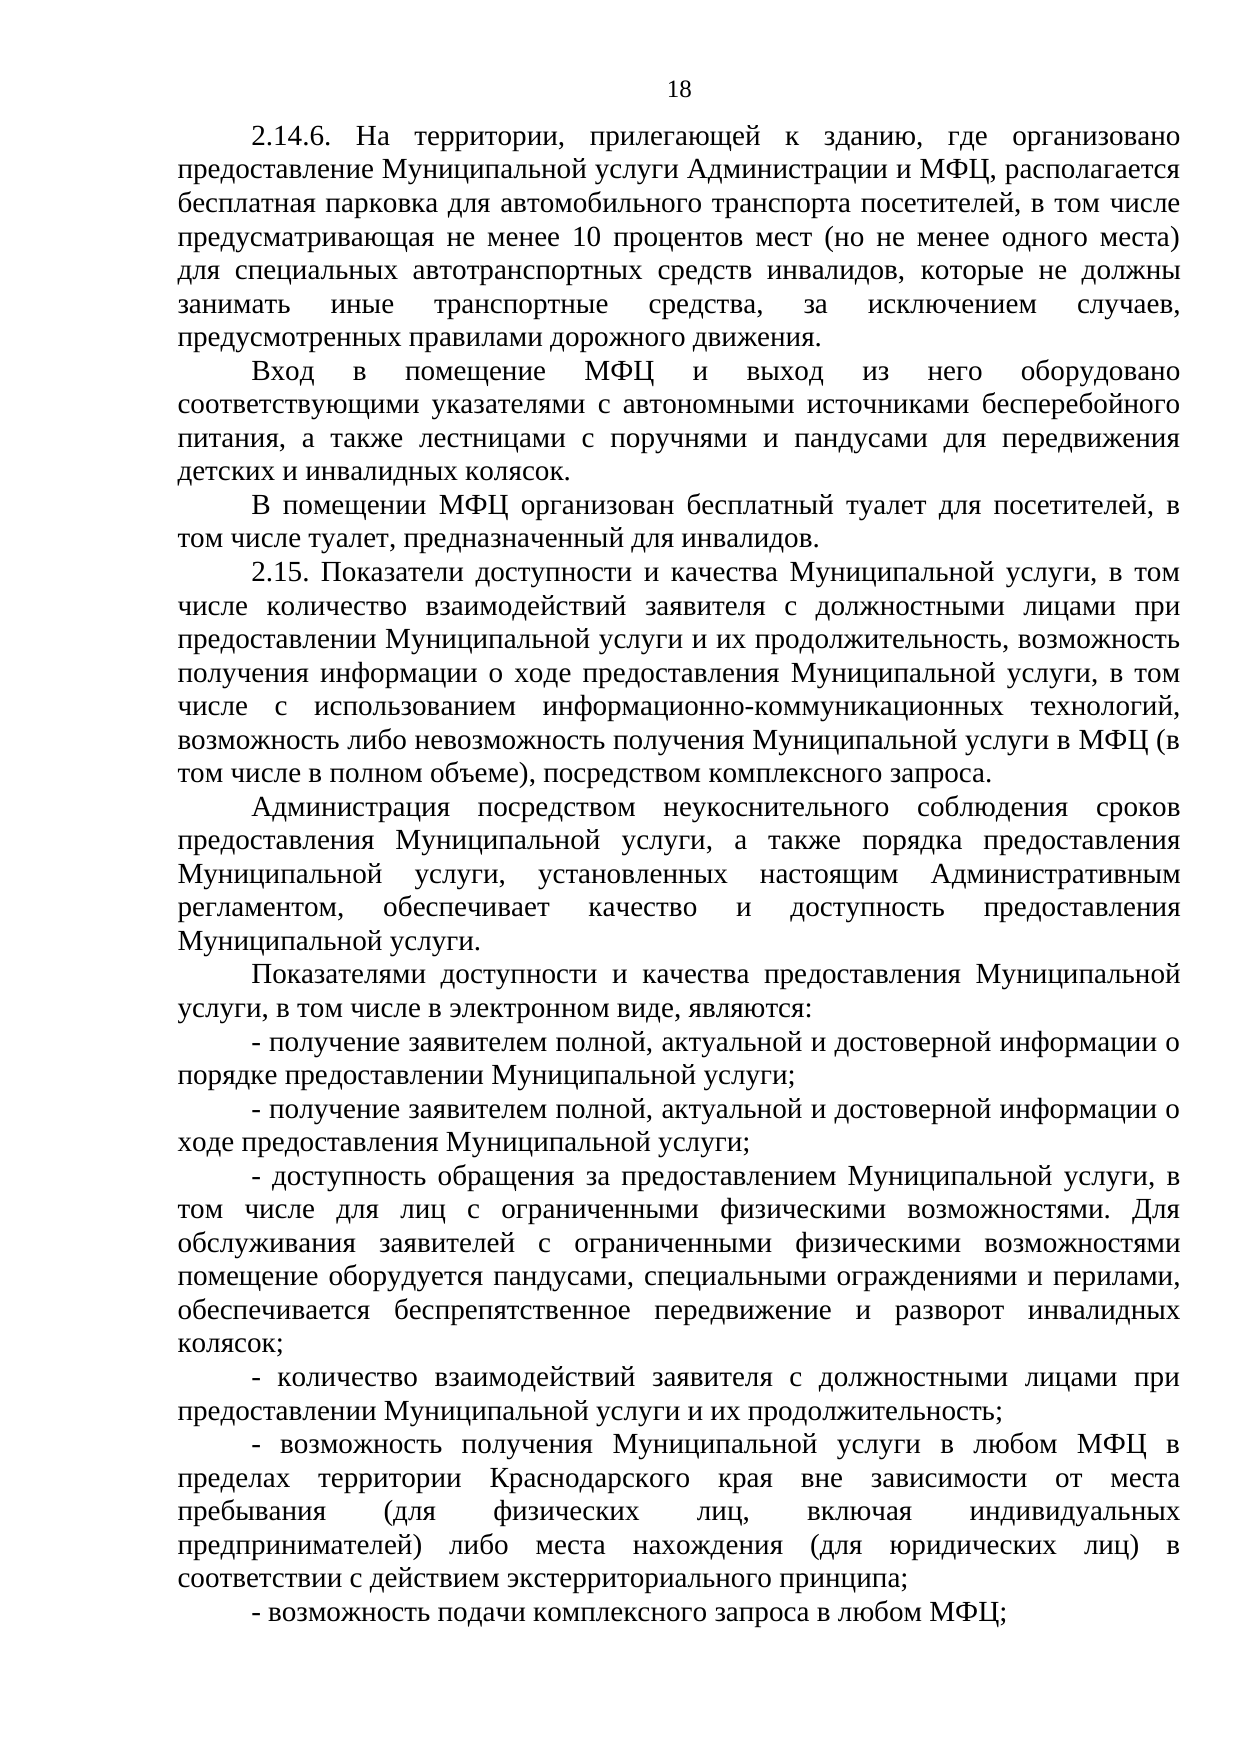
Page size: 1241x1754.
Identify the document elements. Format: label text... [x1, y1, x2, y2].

text 2.14.6. На территории, прилегающей к зданию, где организовано предоставление Муниципальной услуги Администрации и МФЦ, располагается бесплатная парковка для автомобильного транспорта посетителей, в том числе предусматривающая не менее 10 процентов мест (но не менее одного места) для специальных автотранспортных средств инвалидов, которые не должны занимать иные транспортные средства, за исключением случаев, предусмотренных правилами дорожного движения. [177, 118, 1181, 353]
text - возможность получения Муниципальной услуги в любом МФЦ в пределах территории Краснодарского края вне зависимости от места пребывания (для физических лиц, включая индивидуальных предпринимателей) либо места нахождения (для юридических лиц) в соответствии с действием экстерриториального принципа; [177, 1426, 1181, 1594]
text Показателями доступности и качества предоставления Муниципальной услуги, в том числе в электронном виде, являются: [177, 957, 1181, 1024]
text - получение заявителем полной, актуальной и достоверной информации о порядке предоставлении Муниципальной услуги; [177, 1024, 1181, 1091]
text - количество взаимодействий заявителя с должностными лицами при предоставлении Муниципальной услуги и их продолжительность; [177, 1359, 1181, 1426]
text - доступность обращения за предоставлением Муниципальной услуги, в том числе для лиц с ограниченными физическими возможностями. Для обслуживания заявителей с ограниченными физическими возможностями помещение оборудуется пандусами, специальными ограждениями и перилами, обеспечивается беспрепятственное передвижение и разворот инвалидных колясок; [177, 1158, 1181, 1359]
text В помещении МФЦ организован бесплатный туалет для посетителей, в том числе туалет, предназначенный для инвалидов. [177, 487, 1181, 554]
text Вход в помещение МФЦ и выход из него оборудовано соответствующими указателями с автономными источниками бесперебойного питания, а также лестницами с поручнями и пандусами для передвижения детских и инвалидных колясок. [177, 353, 1181, 487]
text 2.15. Показатели доступности и качества Муниципальной услуги, в том числе количество взаимодействий заявителя с должностными лицами при предоставлении Муниципальной услуги и их продолжительность, возможность получения информации о ходе предоставления Муниципальной услуги, в том числе с использованием информационно-коммуникационных технологий, возможность либо невозможность получения Муниципальной услуги в МФЦ (в том числе в полном объеме), посредством комплексного запроса. [177, 554, 1181, 789]
text Администрация посредством неукоснительного соблюдения сроков предоставления Муниципальной услуги, а также порядка предоставления Муниципальной услуги, установленных настоящим Административным регламентом, обеспечивает качество и доступность предоставления Муниципальной услуги. [177, 789, 1181, 957]
text - возможность подачи комплексного запроса в любом МФЦ; [177, 1594, 1181, 1627]
text - получение заявителем полной, актуальной и достоверной информации о ходе предоставления Муниципальной услуги; [177, 1091, 1181, 1158]
